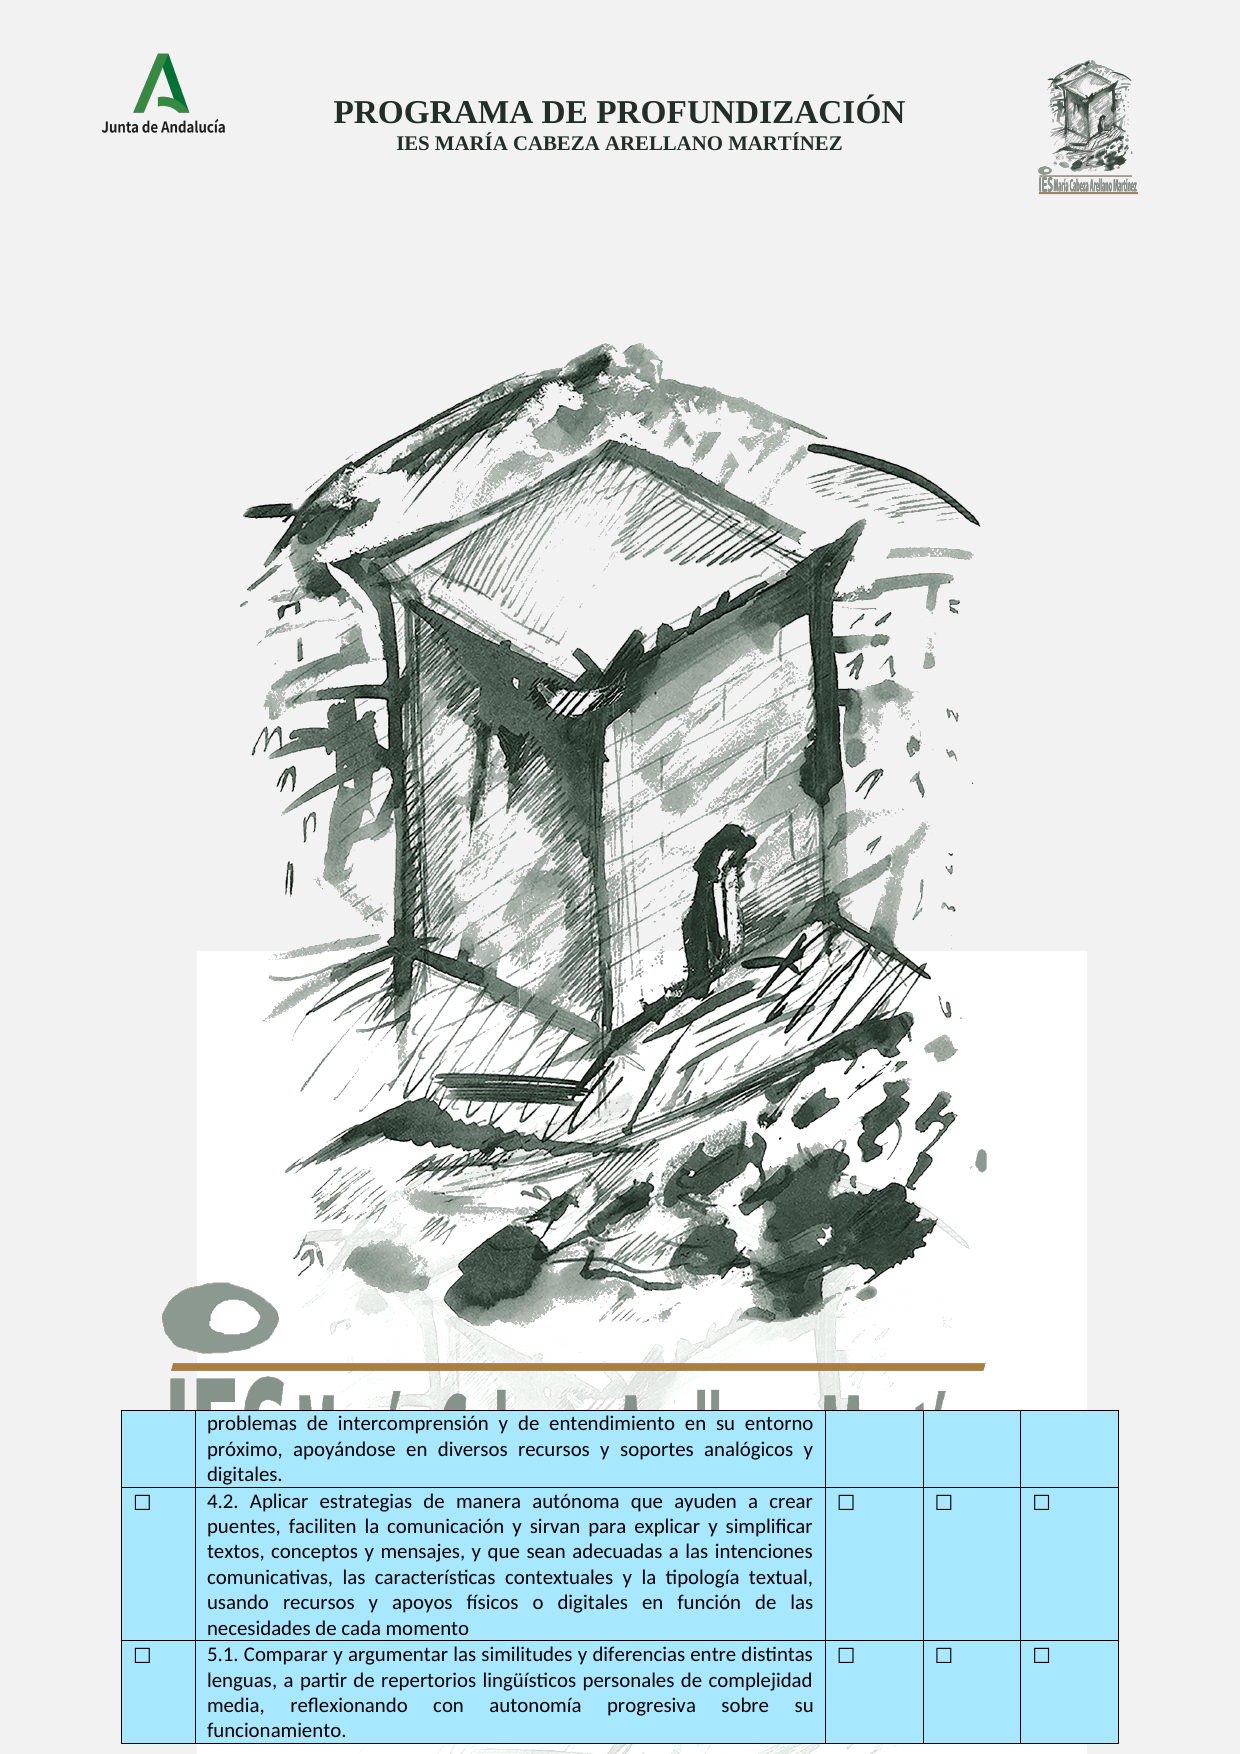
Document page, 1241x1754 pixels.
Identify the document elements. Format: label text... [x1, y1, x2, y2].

table_cell 4.1. Inferir, analizar y explicar textos, conceptos y comunicaciones breves y sencillas en diferentes situaciones en las que atender a la diversidad, mostrando respeto y empatía por las y los interlocutores y por las lenguas empleadas, e intentando participar en la solución de problemas de intercomprensión y de entendimiento en su entorno próximo, apoyándose en diversos recursos y soportes analógicos y digitales. [196, 1411, 825, 1487]
picture [132, 44, 1146, 1410]
picture [91, 47, 236, 139]
table_cell 5.1. Comparar y argumentar las similitudes y diferencias entre distintas lenguas, a partir de repertorios lingüísticos personales de complejidad media, reflexionando con autonomía progresiva sobre su funcionamiento. [196, 1641, 825, 1743]
table_cell 4.2. Aplicar estrategias de manera autónoma que ayuden a crear puentes, faciliten la comunicación y sirvan para explicar y simplificar textos, conceptos y mensajes, y que sean adecuadas a las intenciones comunicativas, las características contextuales y la tipología textual, usando recursos y apoyos físicos o digitales en función de las necesidades de cada momento [196, 1488, 825, 1640]
